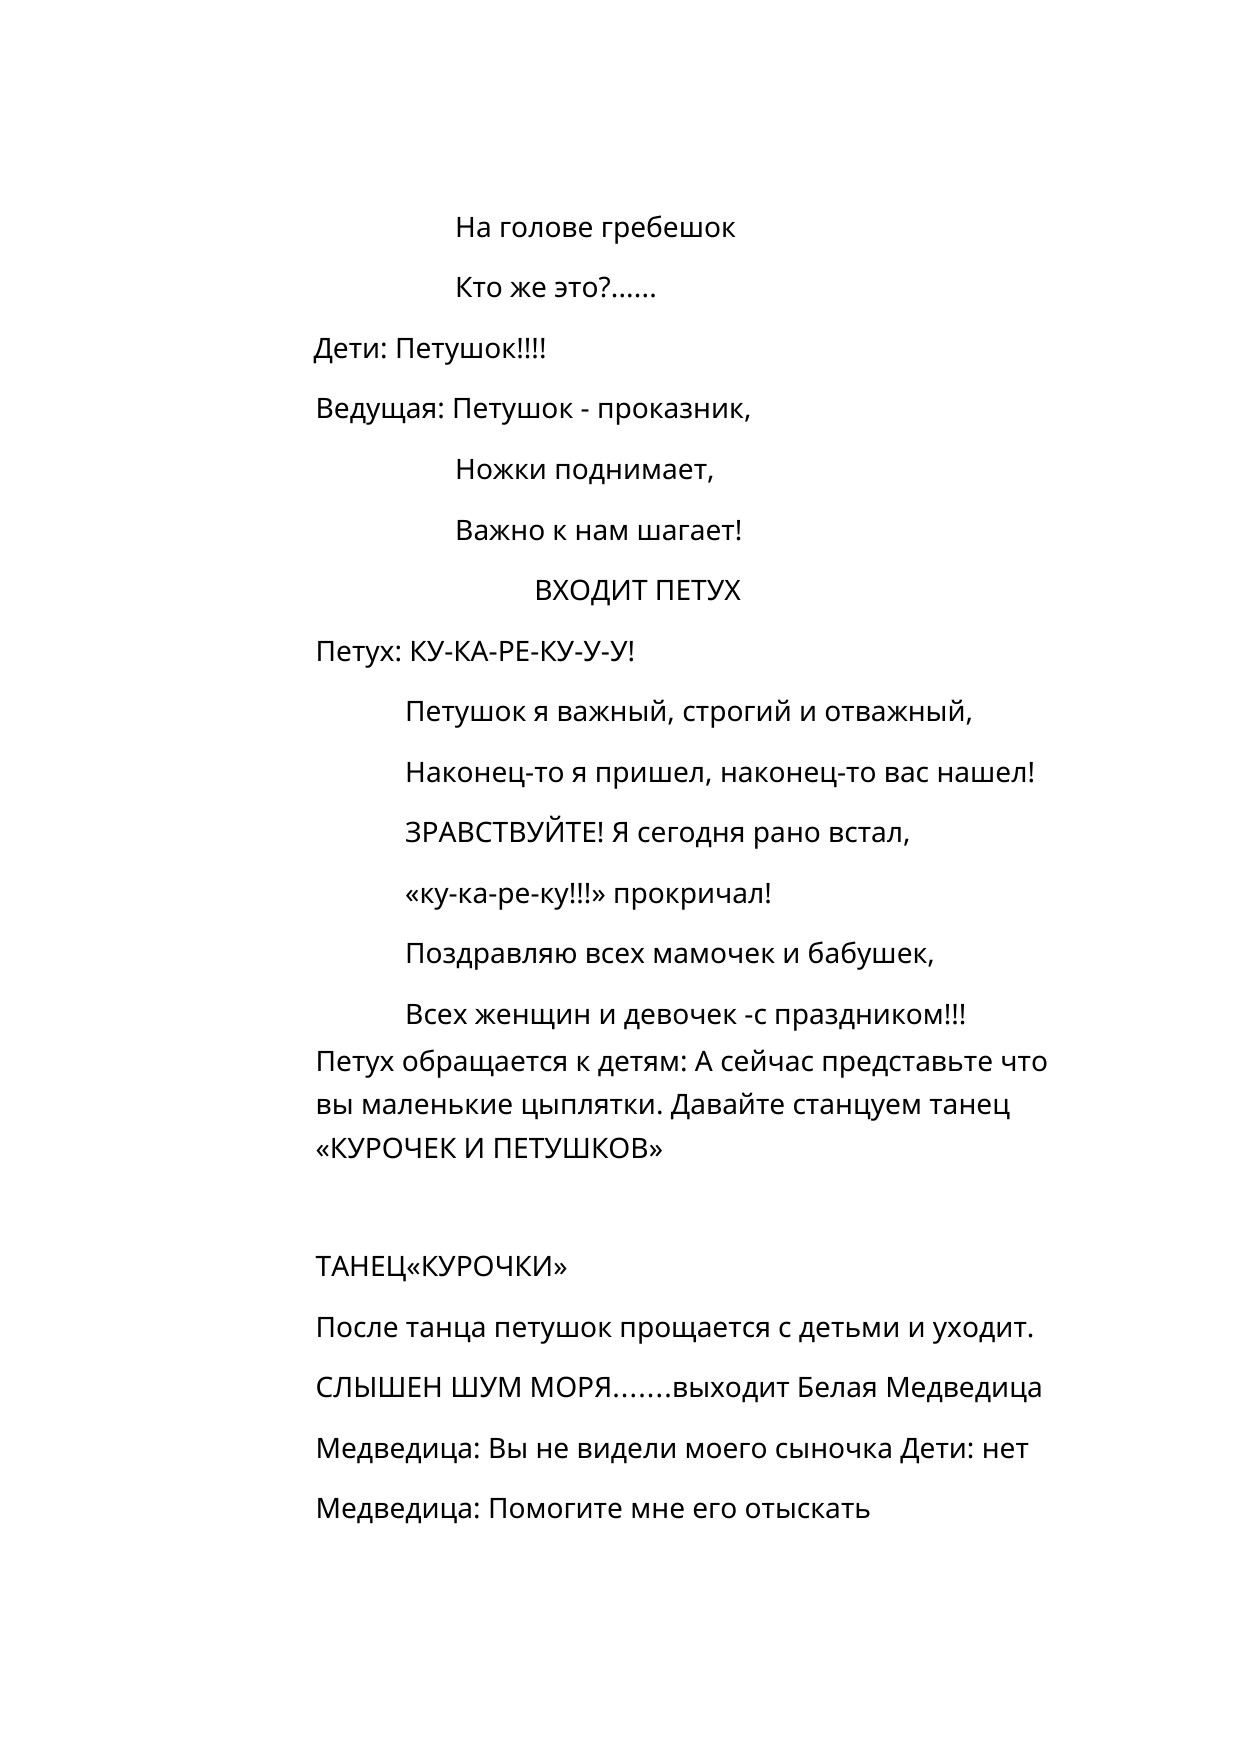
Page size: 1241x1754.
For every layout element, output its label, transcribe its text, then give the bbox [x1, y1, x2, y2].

text «ку-ка-ре-ку!!!» прокричал! [405, 855, 1116, 915]
text Ножки поднимает, [455, 431, 1116, 492]
text Петух обращается к детям: А сейчас представьте что вы маленькие цыплятки. Давайте станцуем танец «КУРОЧЕК И ПЕТУШКОВ» [315, 1036, 1087, 1167]
text Всех женщин и девочек -с праздником!!! [405, 976, 1116, 1036]
text СЛЫШЕН ШУМ МОРЯ выходит Белая Медведица [315, 1349, 1116, 1410]
text Петух: КУ-КА-РЕ-КУ-У-У! [315, 613, 1116, 673]
text Медведица: Вы не видели моего сыночка Дети: нет [315, 1410, 1087, 1471]
text ВХОДИТ ПЕТУХ [534, 552, 1116, 613]
text ЗРАВСТВУЙТЕ! Я сегодня рано встал, [405, 794, 1116, 855]
text Медведица: Помогите мне его отыскать [315, 1471, 1116, 1531]
text Дети: Петушок!!!! [313, 310, 1116, 371]
text После танца петушок прощается с детьми и уходит. [315, 1289, 1116, 1349]
text ТАНЕЦ«КУРОЧКИ» [315, 1228, 1116, 1289]
text На голове гребешок [455, 189, 1116, 249]
text Петушок я важный, строгий и отважный, [405, 673, 1116, 734]
text Наконец-то я пришел, наконец-то вас нашел! [405, 734, 1116, 794]
text Поздравляю всех мамочек и бабушек, [405, 915, 1116, 976]
text Важно к нам шагает! [455, 492, 1116, 552]
text Ведущая: Петушок - проказник, [315, 371, 1116, 431]
text Кто же это? [455, 249, 1116, 310]
